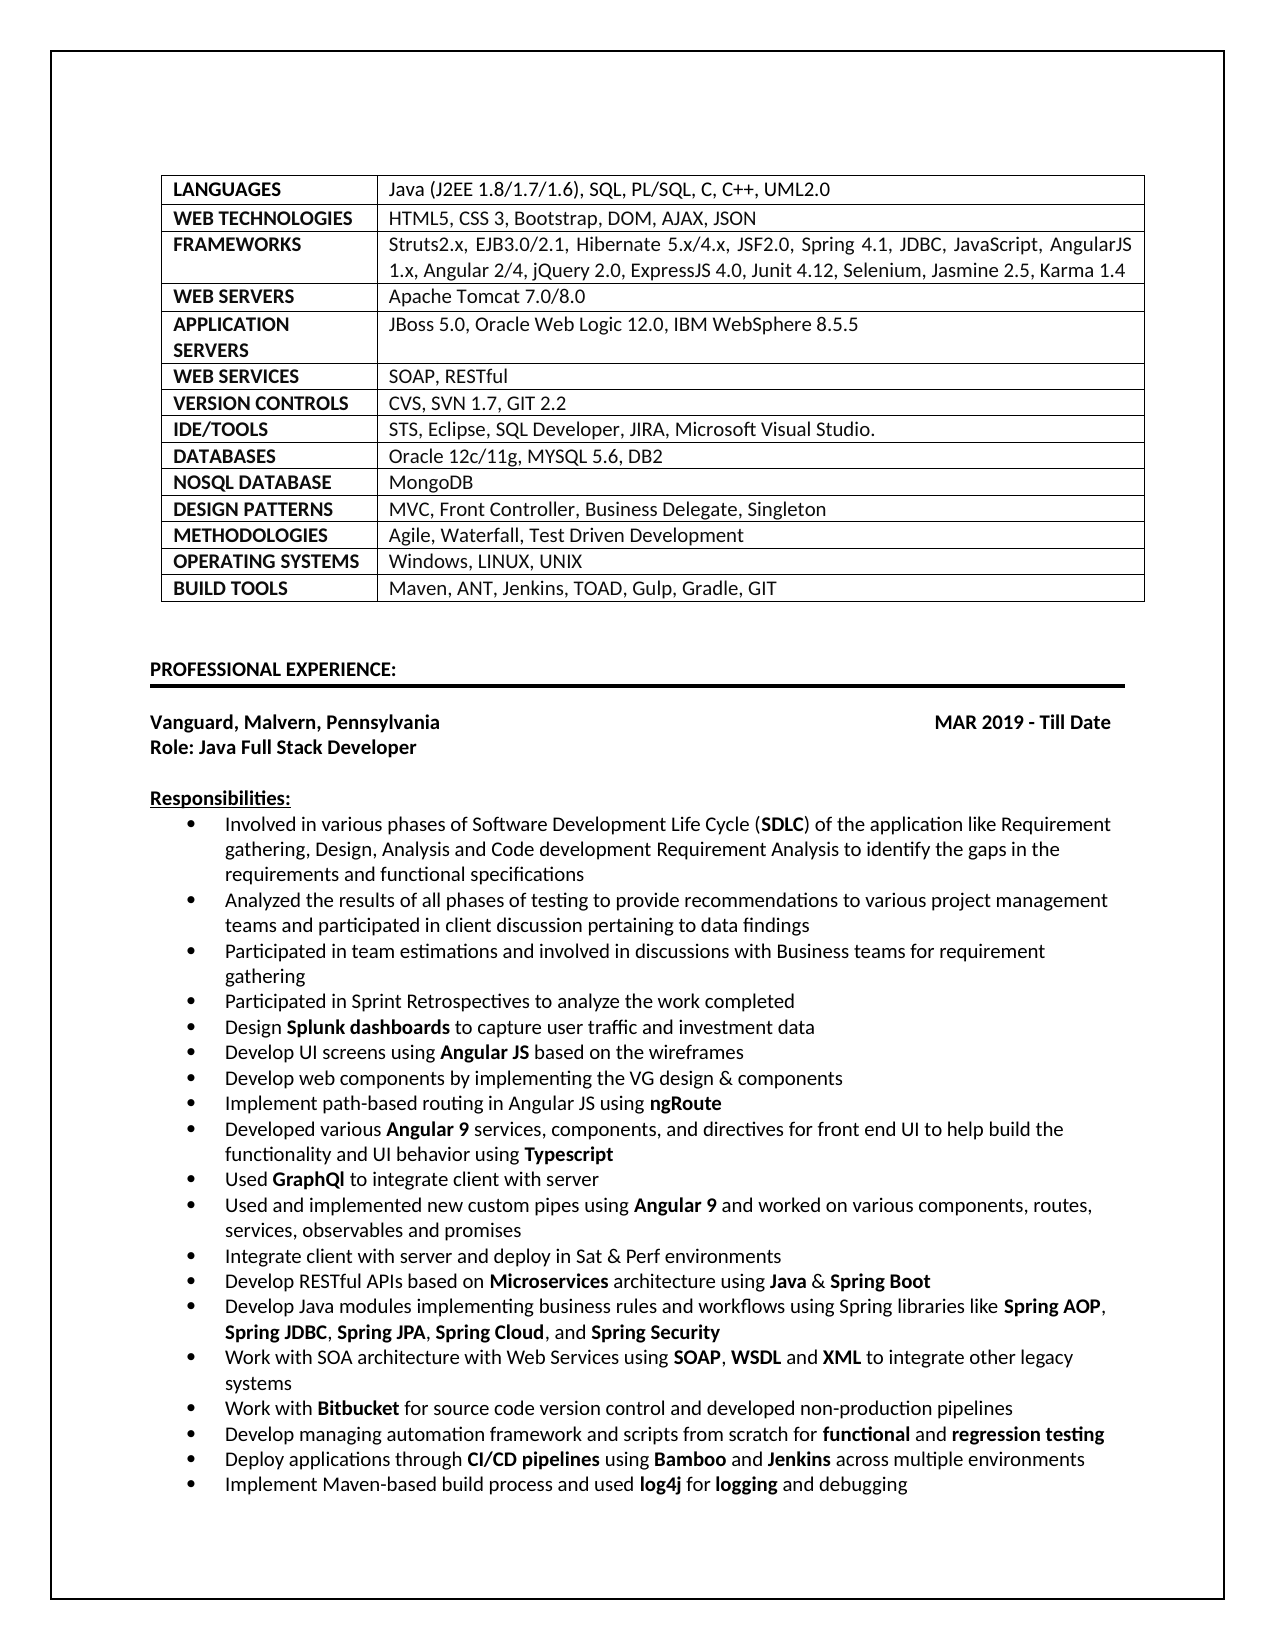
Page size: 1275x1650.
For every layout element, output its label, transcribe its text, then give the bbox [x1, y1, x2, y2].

table_cell MVC, Front Controller, Business Delegate, Singleton [378, 496, 1144, 521]
text Responsibilities: [150, 785, 1125, 811]
table_cell WEB SERVERS [162, 284, 377, 311]
table_cell VERSION CONTROLS [162, 390, 377, 415]
list Participated in Sprint Retrospectives to analyze the work completed [187, 989, 1125, 1014]
table_cell STS, Eclipse, SQL Developer, JIRA, Microsoft Visual Studio. [378, 416, 1144, 442]
table_cell DATABASES [162, 443, 377, 468]
list Used GraphQl to integrate client with server [187, 1167, 1125, 1192]
table_cell JBoss 5.0, Oracle Web Logic 12.0, IBM WebSphere 8.5.5 [378, 312, 1144, 362]
table_cell BUILD TOOLS [162, 575, 377, 601]
table_cell DESIGN PATTERNS [162, 496, 377, 521]
list Develop UI screens using Angular JS based on the wireframes [187, 1039, 1125, 1065]
subtitle PROFESSIONAL EXPERIENCE: [150, 656, 1125, 684]
text Role: Java Full Stack Developer [150, 734, 1125, 760]
table_header LANGUAGES [162, 176, 377, 204]
table_cell Oracle 12c/11g, MYSQL 5.6, DB2 [378, 443, 1144, 468]
table_cell MongoDB [378, 469, 1144, 495]
table_header Java (J2EE 1.8/1.7/1.6), SQL, PL/SQL, C, C++, UML2.0 [378, 176, 1144, 204]
list Develop managing automation framework and scripts from scratch for functional and regression testing [187, 1421, 1125, 1446]
table_cell Windows, LINUX, UNIX [378, 549, 1144, 574]
list Develop RESTful APIs based on Microservices architecture using Java & Spring Boot [187, 1268, 1125, 1294]
table_cell Maven, ANT, Jenkins, TOAD, Gulp, Gradle, GIT [378, 575, 1144, 601]
list Develop Java modules implementing business rules and workflows using Spring libraries like Spring AOP, Spring JDBC, Spring JPA, Spring Cloud, and Spring Security [187, 1294, 1125, 1344]
table_cell IDE/TOOLS [162, 416, 377, 442]
table_cell Struts2.x, EJB3.0/2.1, Hibernate 5.x/4.x, JSF2.0, Spring 4.1, JDBC, JavaScript, AngularJS 1.x, Angular 2/4, jQuery 2.0, ExpressJS 4.0, Junit 4.12, Selenium, Jasmine 2.5, Karma 1.4 [378, 232, 1144, 282]
list Integrate client with server and deploy in Sat & Perf environments [187, 1243, 1125, 1268]
list Used and implemented new custom pipes using Angular 9 and worked on various components, routes, services, observables and promises [187, 1192, 1125, 1243]
table_cell HTML5, CSS 3, Bootstrap, DOM, AJAX, JSON [378, 205, 1144, 231]
list Analyzed the results of all phases of testing to provide recommendations to various project management teams and participated in client discussion pertaining to data findings [187, 887, 1125, 938]
list Involved in various phases of Software Development Life Cycle (SDLC) of the application like Requirement gathering, Design, Analysis and Code development Requirement Analysis to identify the gaps in the requirements and functional specifications [187, 811, 1125, 887]
list Develop web components by implementing the VG design & components [187, 1065, 1125, 1090]
list Participated in team estimations and involved in discussions with Business teams for requirement gathering [187, 938, 1125, 989]
table_cell NOSQL DATABASE [162, 469, 377, 495]
list Work with Bitbucket for source code version control and developed non-production pipelines [187, 1395, 1125, 1421]
table_cell FRAMEWORKS [162, 232, 377, 282]
table_cell Agile, Waterfall, Test Driven Development [378, 522, 1144, 548]
list Developed various Angular 9 services, components, and directives for front end UI to help build the functionality and UI behavior using Typescript [187, 1116, 1125, 1167]
table_cell WEB TECHNOLOGIES [162, 205, 377, 231]
table_cell CVS, SVN 1.7, GIT 2.2 [378, 390, 1144, 415]
list Implement path-based routing in Angular JS using ngRoute [187, 1090, 1125, 1116]
table_cell Apache Tomcat 7.0/8.0 [378, 284, 1144, 311]
table_cell SOAP, RESTful [378, 364, 1144, 389]
list Deploy applications through CI/CD pipelines using Bamboo and Jenkins across multiple environments [187, 1446, 1125, 1472]
text Vanguard, Malvern, Pennsylvania MAR 2019 - Till Date [150, 709, 1125, 734]
list Design Splunk dashboards to capture user traffic and investment data [187, 1014, 1125, 1039]
list Work with SOA architecture with Web Services using SOAP, WSDL and XML to integrate other legacy systems [187, 1344, 1125, 1395]
table_cell OPERATING SYSTEMS [162, 549, 377, 574]
table_cell WEB SERVICES [162, 364, 377, 389]
list Implement Maven-based build process and used log4j for logging and debugging [187, 1472, 1125, 1497]
table_cell APPLICATION SERVERS [162, 312, 377, 362]
table_cell METHODOLOGIES [162, 522, 377, 548]
